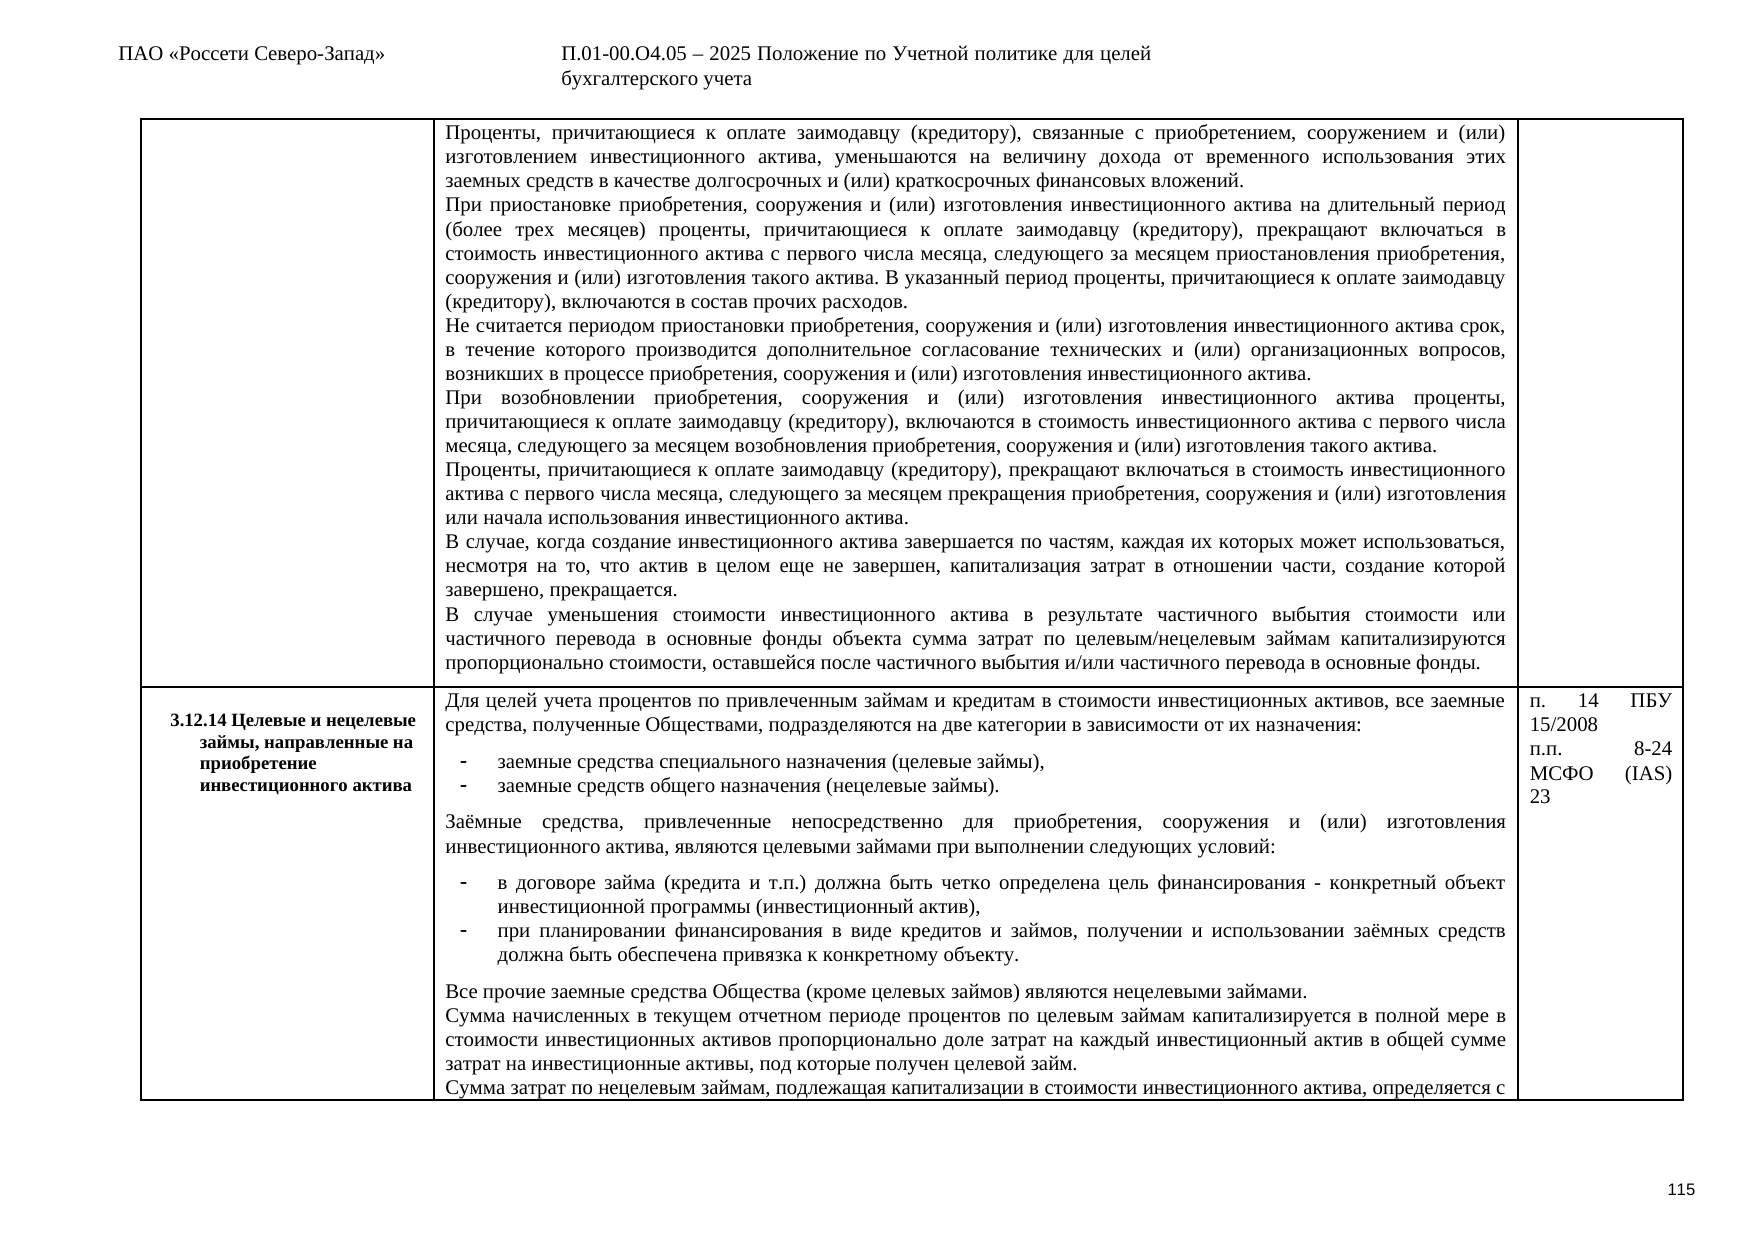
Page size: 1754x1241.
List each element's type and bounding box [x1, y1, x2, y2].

table_cell [142, 120, 433, 686]
table_cell [142, 688, 433, 1099]
table_cell [435, 120, 1517, 686]
table_cell [1519, 688, 1682, 1099]
table_cell [435, 688, 1517, 1099]
table_cell [1519, 120, 1682, 686]
